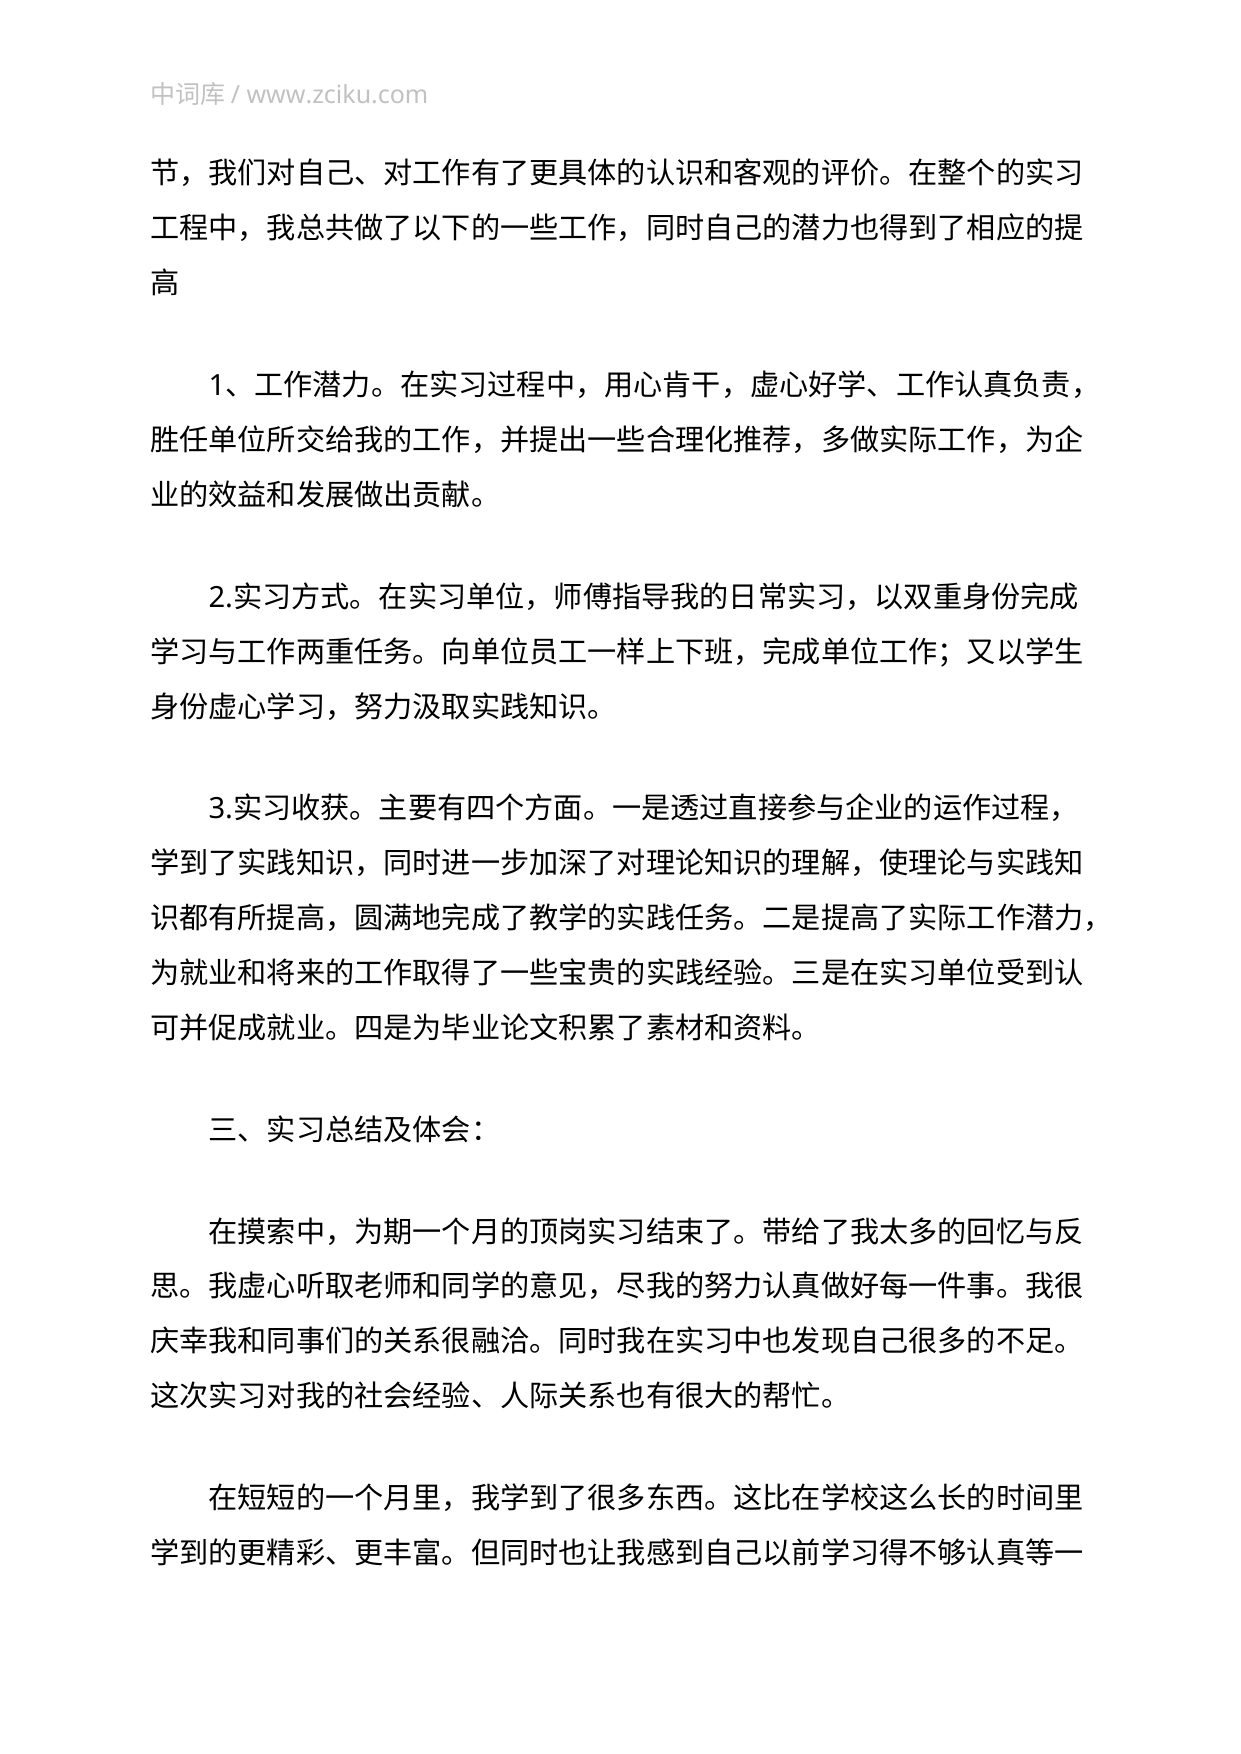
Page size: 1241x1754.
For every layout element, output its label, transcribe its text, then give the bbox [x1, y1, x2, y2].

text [150, 150, 1090, 302]
text 2.实习方式。在实习单位，师傅指导我的日常实习，以双重身份完成学习与工作两重任务。向单位员工一样上下班，完成单位工作；又以学生身份虚心学习，努力汲取实践知识。 [150, 573, 1090, 725]
text 三、实习总结及体会： [150, 1106, 1090, 1149]
text 在摸索中，为期一个月的顶岗实习结束了。带给了我太多的回忆与反思。我虚心听取老师和同学的意见，尽我的努力认真做好每一件事。我很庆幸我和同事们的关系很融洽。同时我在实习中也发现自己很多的不足。这次实习对我的社会经验、人际关系也有很大的帮忙。 [150, 1208, 1090, 1415]
text 1、工作潜力。在实习过程中，用心肯干，虚心好学、工作认真负责，胜任单位所交给我的工作，并提出一些合理化推荐，多做实际工作，为企业的效益和发展做出贡献。 [150, 362, 1090, 514]
text 3.实习收获。主要有四个方面。一是透过直接参与企业的运作过程，学到了实践知识，同时进一步加深了对理论知识的理解，使理论与实践知识都有所提高，圆满地完成了教学的实践任务。二是提高了实际工作潜力，为就业和将来的工作取得了一些宝贵的实践经验。三是在实习单位受到认可并促成就业。四是为毕业论文积累了素材和资料。 [150, 785, 1090, 1047]
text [150, 1474, 1090, 1572]
